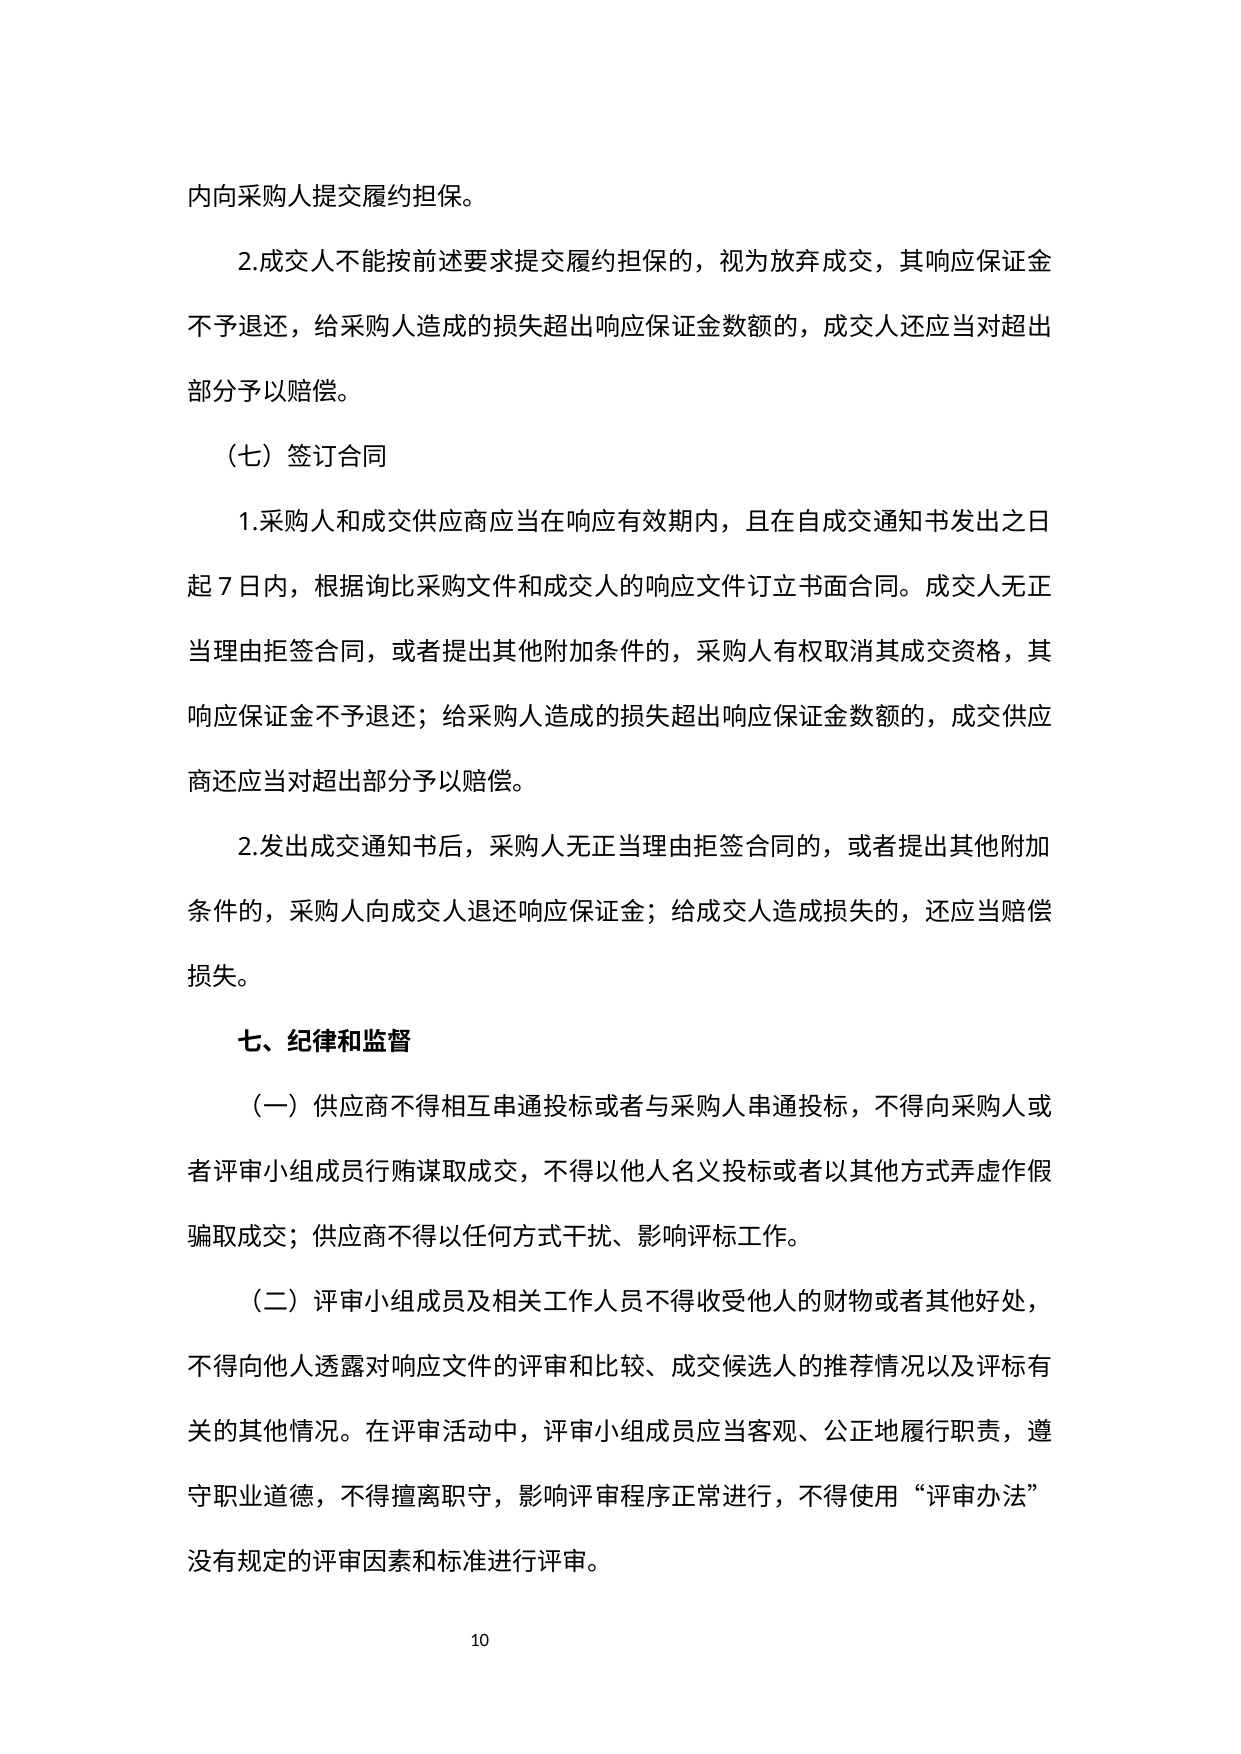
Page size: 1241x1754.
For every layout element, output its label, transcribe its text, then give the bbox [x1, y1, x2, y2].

subtitle 七、纪律和监督 [187, 1007, 1053, 1072]
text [187, 162, 1053, 227]
text 2.成交人不能按前述要求提交履约担保的，视为放弃成交，其响应保证金不予退还，给采购人造成的损失超出响应保证金数额的，成交人还应当对超出部分予以赔偿。 [187, 227, 1053, 422]
text （一）供应商不得相互串通投标或者与采购人串通投标，不得向采购人或者评审小组成员行贿谋取成交，不得以他人名义投标或者以其他方式弄虚作假骗取成交；供应商不得以任何方式干扰、影响评标工作。 [187, 1072, 1053, 1267]
text （二）评审小组成员及相关工作人员不得收受他人的财物或者其他好处，不得向他人透露对响应文件的评审和比较、成交候选人的推荐情况以及评标有关的其他情况。在评审活动中，评审小组成员应当客观、公正地履行职责，遵守职业道德，不得擅离职守，影响评审程序正常进行，不得使用“评审办法”没有规定的评审因素和标准进行评审。 [187, 1267, 1053, 1592]
subtitle （七）签订合同 [187, 422, 1053, 487]
text 2.发出成交通知书后，采购人无正当理由拒签合同的，或者提出其他附加条件的，采购人向成交人退还响应保证金；给成交人造成损失的，还应当赔偿损失。 [187, 812, 1053, 1007]
text 1.采购人和成交供应商应当在响应有效期内，且在自成交通知书发出之日起7日内，根据询比采购文件和成交人的响应文件订立书面合同。成交人无正当理由拒签合同，或者提出其他附加条件的，采购人有权取消其成交资格，其响应保证金不予退还；给采购人造成的损失超出响应保证金数额的，成交供应商还应当对超出部分予以赔偿。 [187, 487, 1053, 812]
